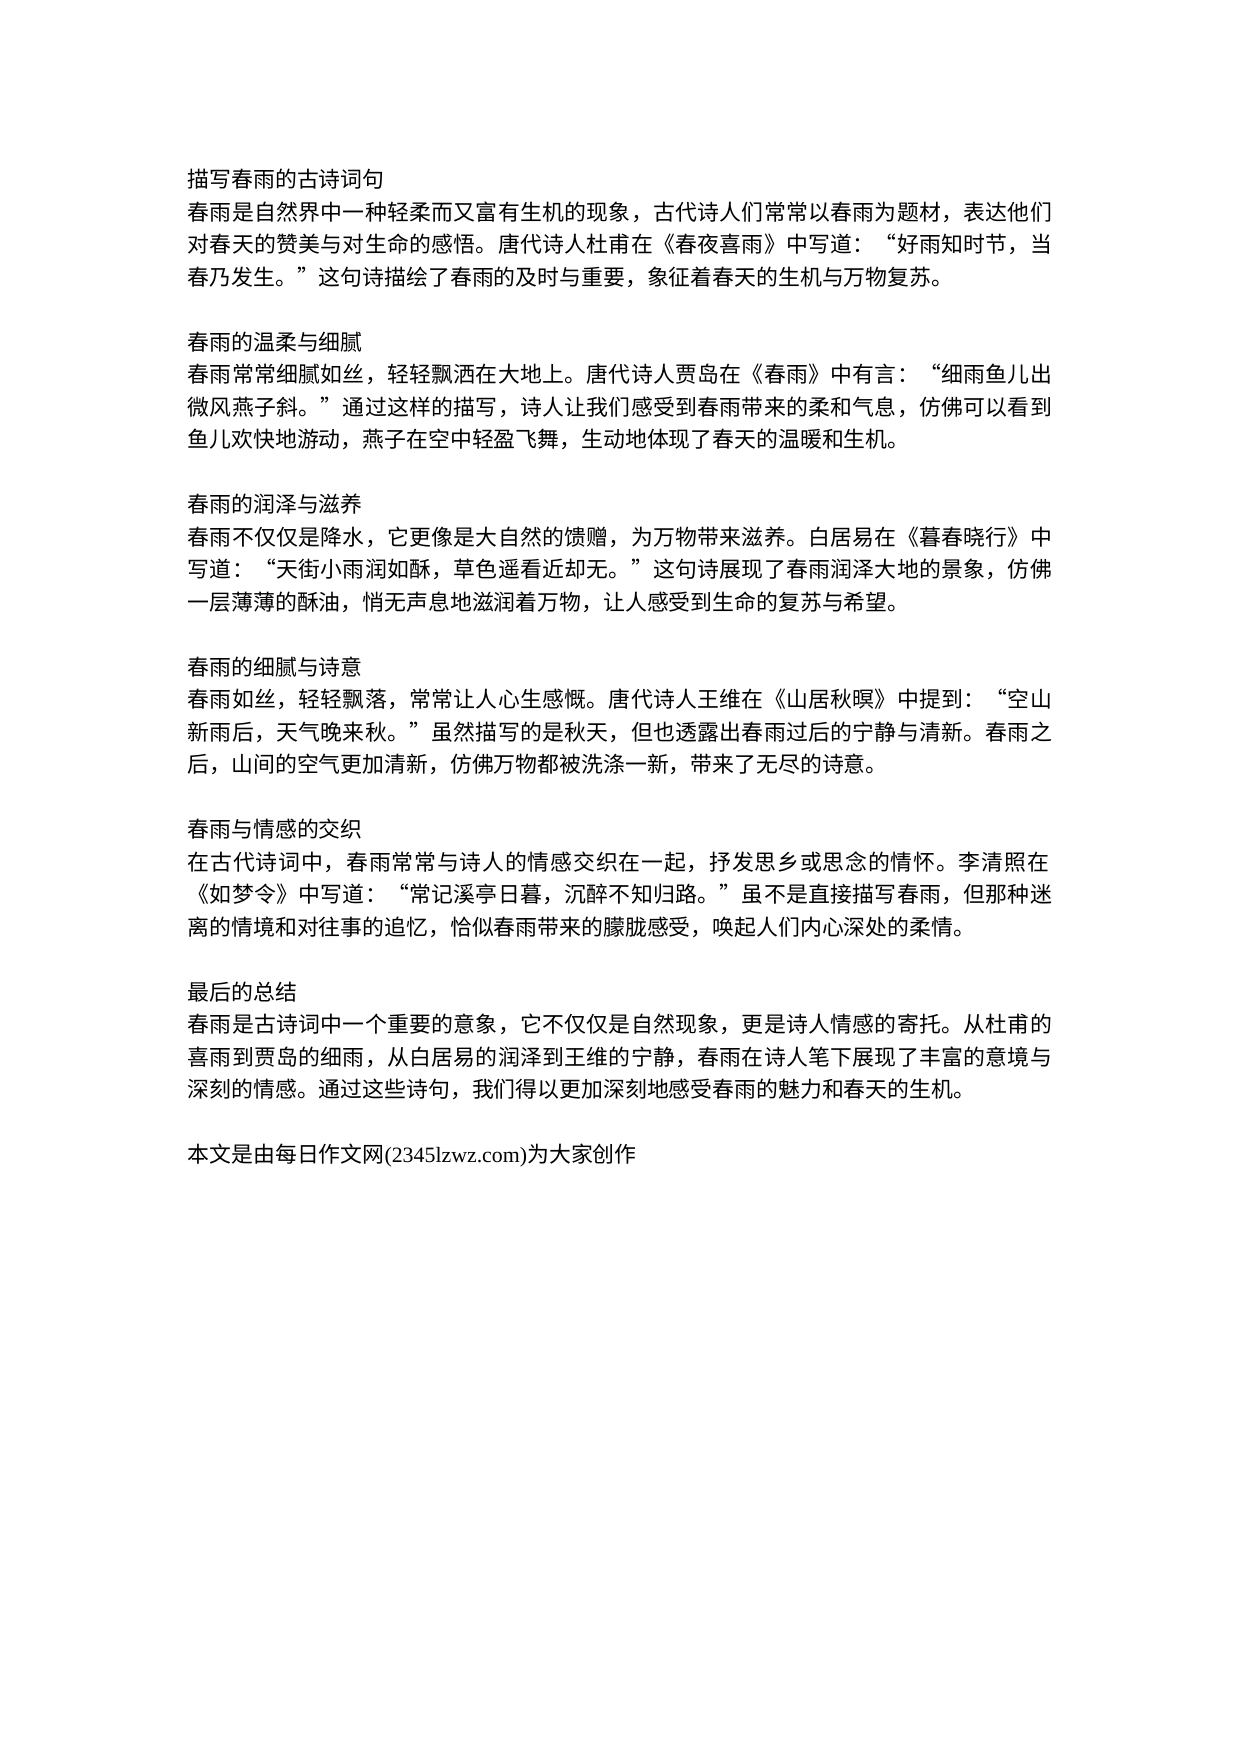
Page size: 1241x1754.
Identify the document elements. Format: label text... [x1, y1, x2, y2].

text 春雨不仅仅是降水，它更像是大自然的馈赠，为万物带来滋养。白居易在《暮春晓行》中写道：“天街小雨润如酥，草色遥看近却无。”这句诗展现了春雨润泽大地的景象，仿佛一层薄薄的酥油，悄无声息地滋润着万物，让人感受到生命的复苏与希望。 [187, 519, 1053, 617]
text 春雨如丝，轻轻飘落，常常让人心生感慨。唐代诗人王维在《山居秋暝》中提到：“空山新雨后，天气晚来秋。”虽然描写的是秋天，但也透露出春雨过后的宁静与清新。春雨之后，山间的空气更加清新，仿佛万物都被洗涤一新，带来了无尽的诗意。 [187, 682, 1053, 779]
text 春雨的细腻与诗意 [187, 649, 1053, 682]
text 描写春雨的古诗词句 [187, 162, 1053, 194]
text 本文是由每日作文网(2345lzwz.com)为大家创作 [187, 1137, 1053, 1169]
text 春雨与情感的交织 [187, 812, 1053, 844]
text 春雨是自然界中一种轻柔而又富有生机的现象，古代诗人们常常以春雨为题材，表达他们对春天的赞美与对生命的感悟。唐代诗人杜甫在《春夜喜雨》中写道：“好雨知时节，当春乃发生。”这句诗描绘了春雨的及时与重要，象征着春天的生机与万物复苏。 [187, 194, 1053, 292]
text 春雨是古诗词中一个重要的意象，它不仅仅是自然现象，更是诗人情感的寄托。从杜甫的喜雨到贾岛的细雨，从白居易的润泽到王维的宁静，春雨在诗人笔下展现了丰富的意境与深刻的情感。通过这些诗句，我们得以更加深刻地感受春雨的魅力和春天的生机。 [187, 1007, 1053, 1104]
text 春雨的润泽与滋养 [187, 487, 1053, 519]
text 最后的总结 [187, 974, 1053, 1007]
text 春雨的温柔与细腻 [187, 324, 1053, 357]
text 春雨常常细腻如丝，轻轻飘洒在大地上。唐代诗人贾岛在《春雨》中有言：“细雨鱼儿出，微风燕子斜。”通过这样的描写，诗人让我们感受到春雨带来的柔和气息，仿佛可以看到鱼儿欢快地游动，燕子在空中轻盈飞舞，生动地体现了春天的温暖和生机。 [187, 357, 1053, 454]
text 在古代诗词中，春雨常常与诗人的情感交织在一起，抒发思乡或思念的情怀。李清照在《如梦令》中写道：“常记溪亭日暮，沉醉不知归路。”虽不是直接描写春雨，但那种迷离的情境和对往事的追忆，恰似春雨带来的朦胧感受，唤起人们内心深处的柔情。 [187, 844, 1053, 942]
